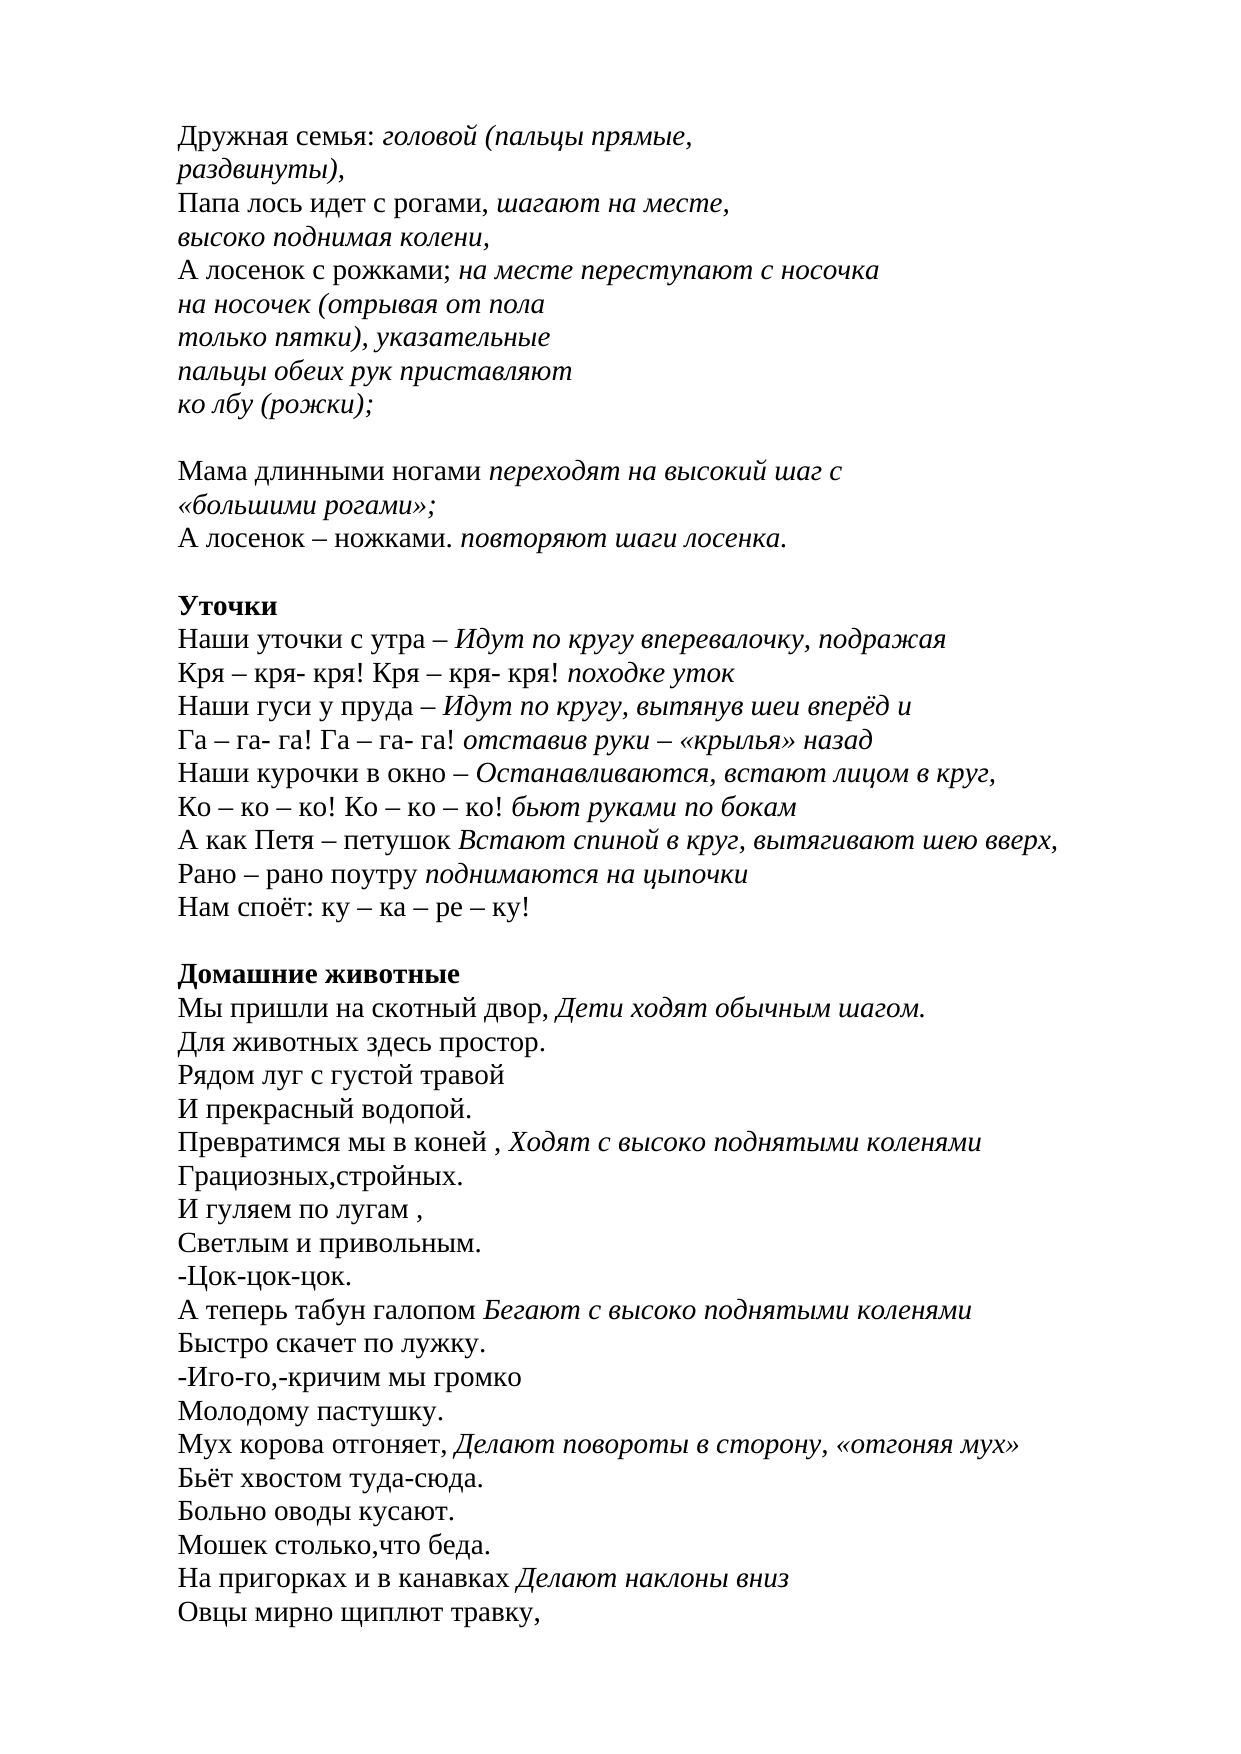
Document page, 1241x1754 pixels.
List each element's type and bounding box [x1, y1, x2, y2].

text [177, 118, 1152, 1627]
